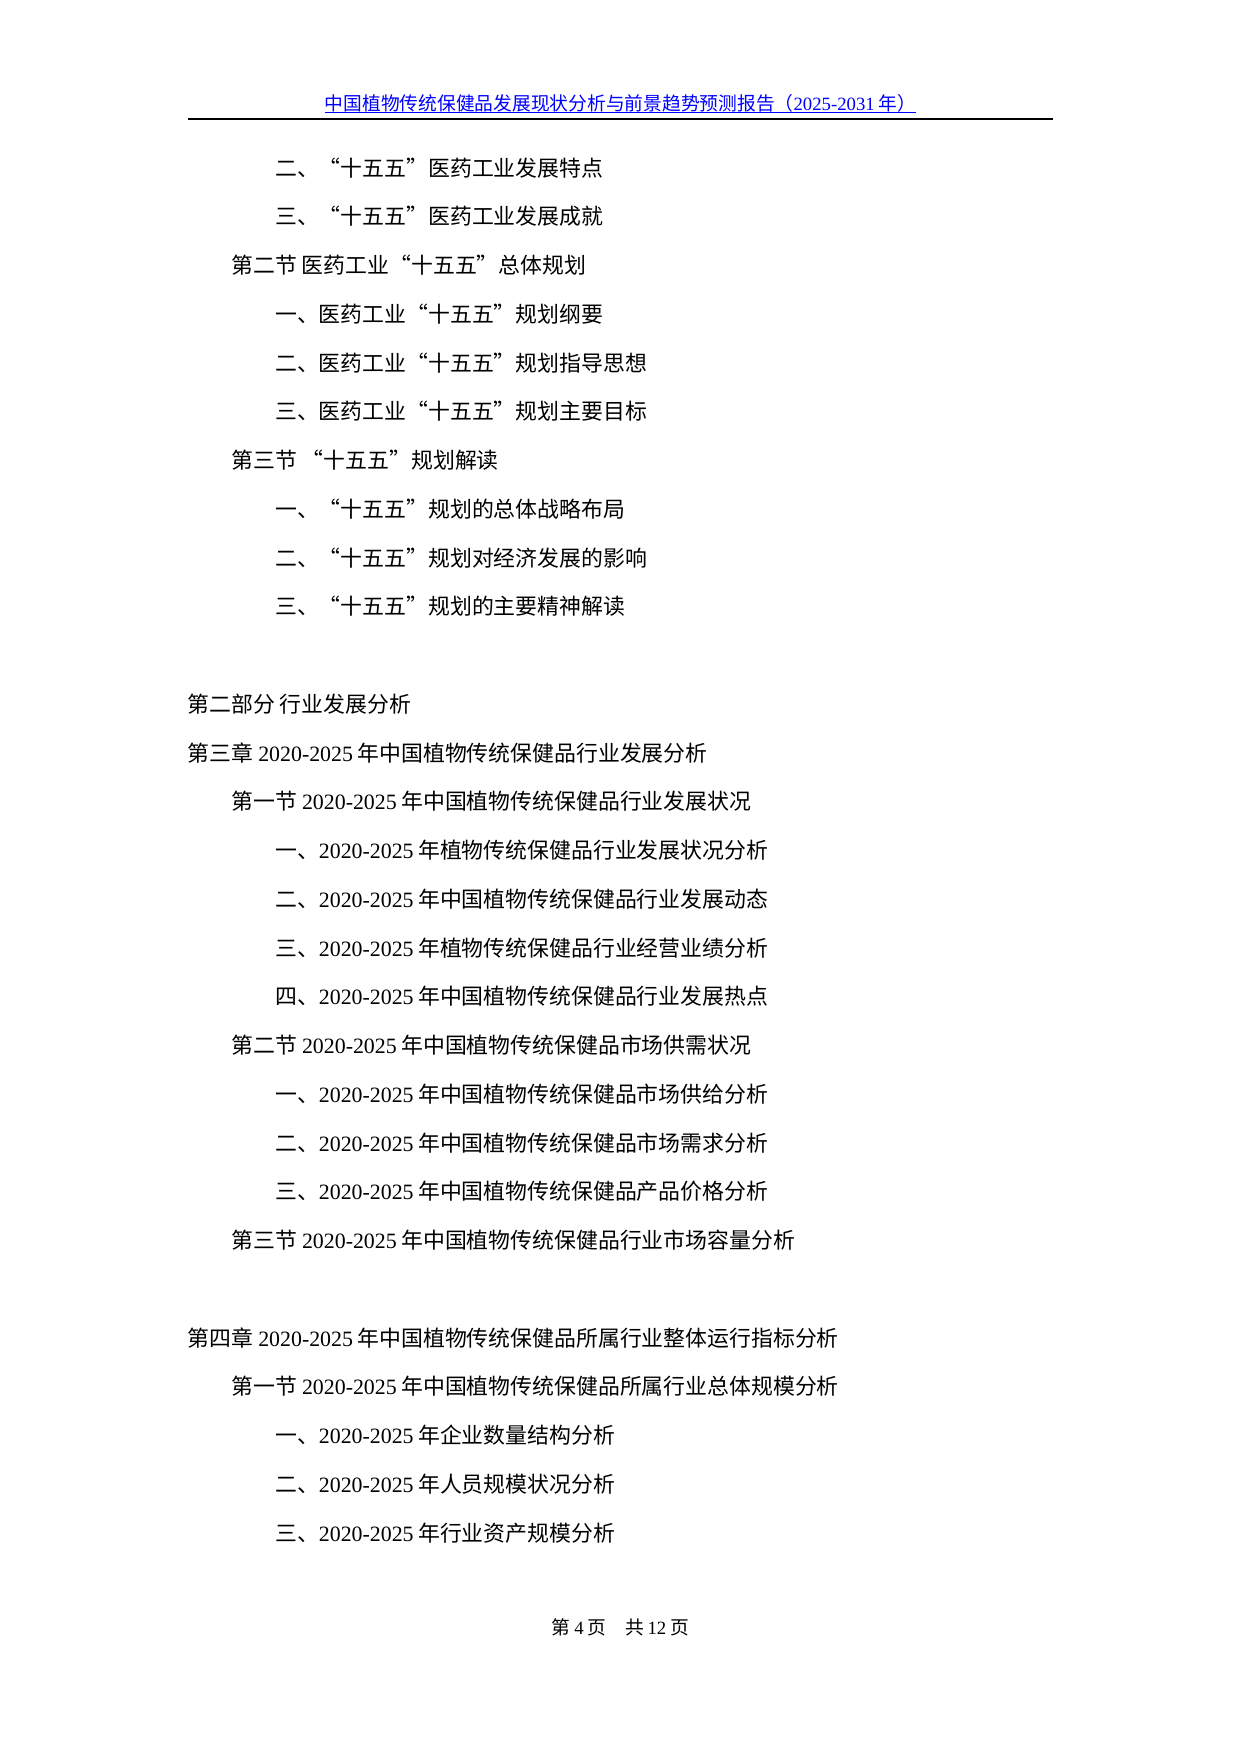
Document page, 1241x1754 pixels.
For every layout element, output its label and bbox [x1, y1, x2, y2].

text [187, 150, 1053, 1548]
